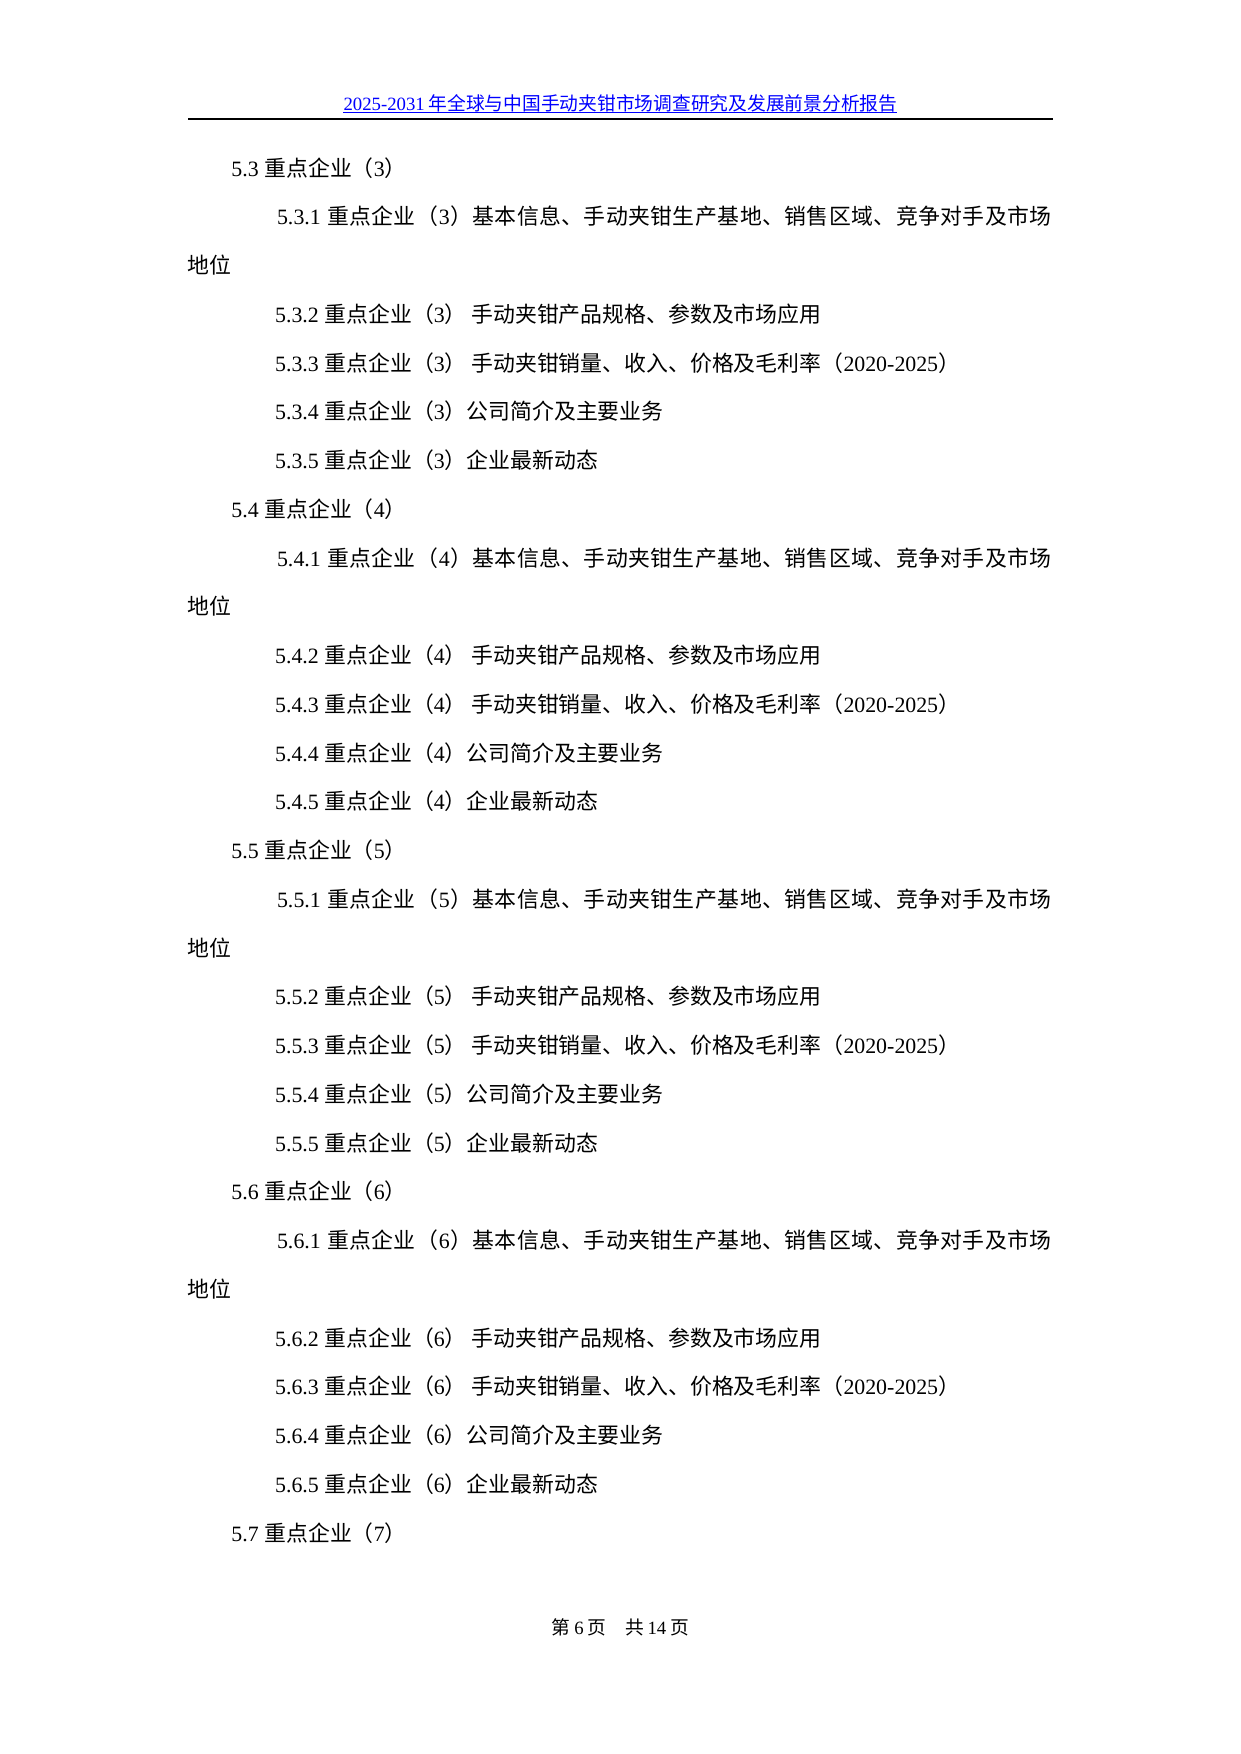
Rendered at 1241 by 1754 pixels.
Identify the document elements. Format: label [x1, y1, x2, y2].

text [187, 150, 1053, 1548]
